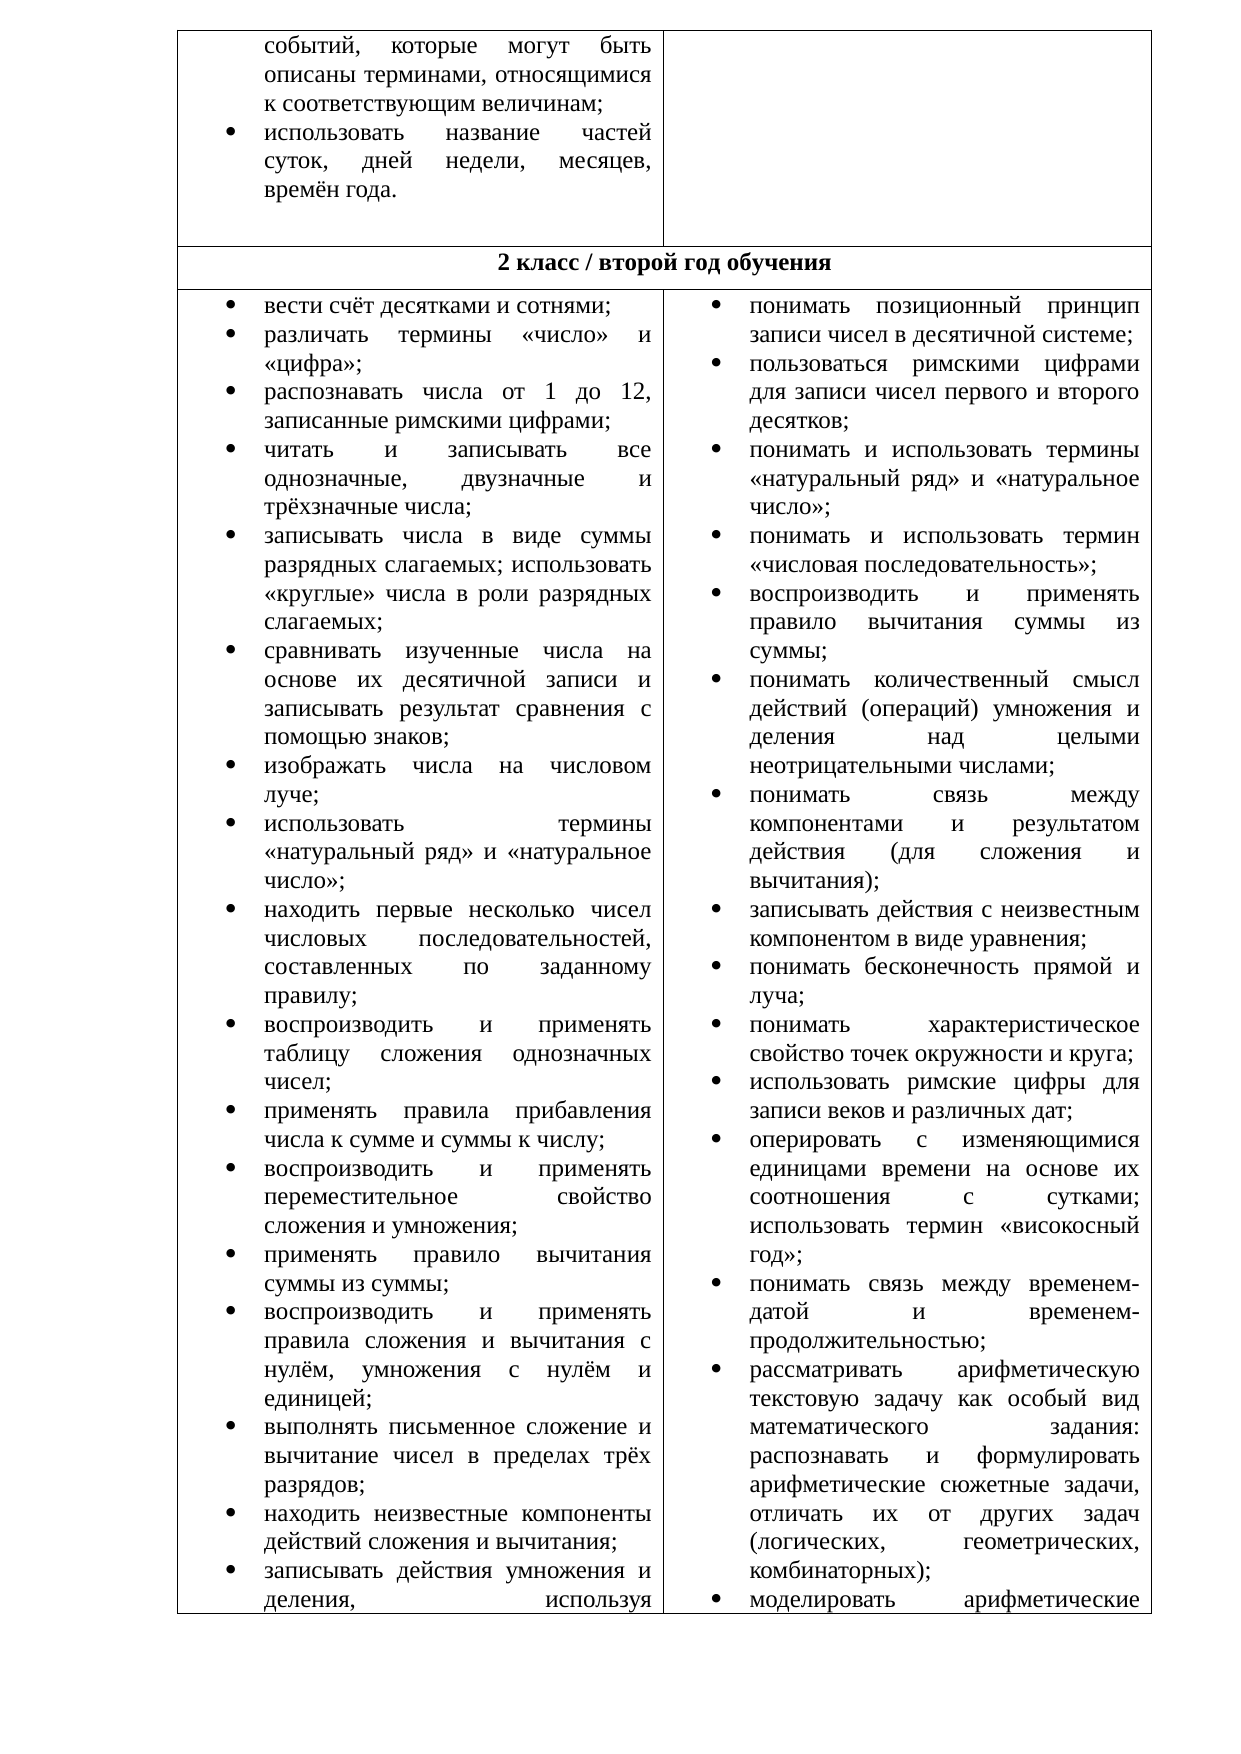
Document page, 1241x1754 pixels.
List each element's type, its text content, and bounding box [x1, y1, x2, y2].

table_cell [178, 290, 663, 1613]
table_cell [664, 31, 1151, 246]
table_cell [178, 31, 663, 246]
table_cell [664, 290, 1151, 1613]
table_cell 2 класс / второй год обучения [178, 247, 1151, 289]
